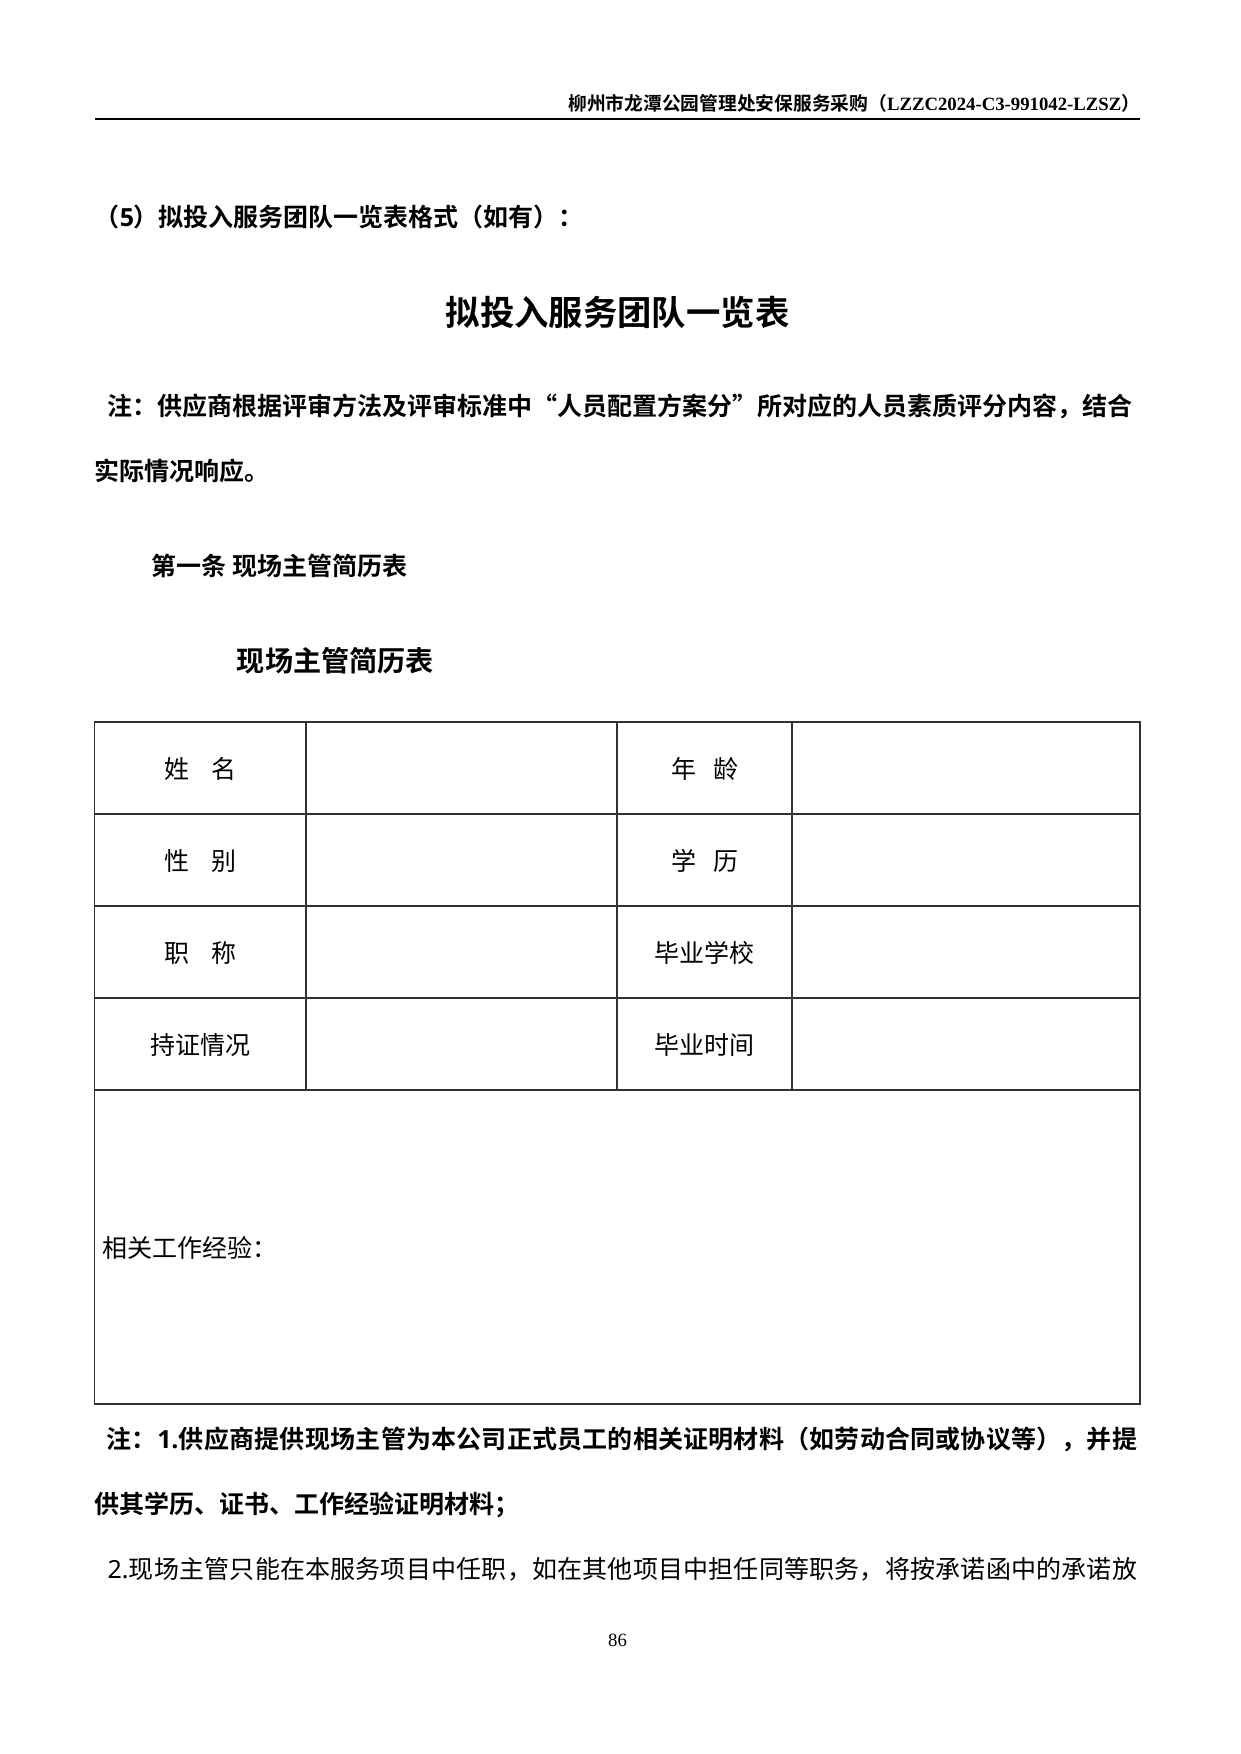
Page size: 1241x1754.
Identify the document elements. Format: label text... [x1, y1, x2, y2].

text 注：1.供应商提供现场主管为本公司正式员工的相关证明材料（如劳动合同或协议等），并提供其学历、证书、工作经验证明材料； [94, 1405, 1140, 1535]
table_cell [307, 815, 616, 905]
table_header 年 龄 [618, 723, 791, 813]
table_cell [793, 815, 1139, 905]
table_header 姓 名 [95, 723, 305, 813]
table_cell 持证情况 [95, 999, 305, 1089]
table_header [793, 723, 1139, 813]
text 现场主管简历表 [94, 626, 1140, 692]
table_cell 毕业学校 [618, 907, 791, 997]
table_cell 毕业时间 [618, 999, 791, 1089]
table_header [307, 723, 616, 813]
table_cell 性 别 [95, 815, 305, 905]
table_cell [793, 999, 1139, 1089]
text 第一条 现场主管简历表 [94, 532, 1140, 597]
table_cell [793, 907, 1139, 997]
table_cell 职 称 [95, 907, 305, 997]
text （5）拟投入服务团队一览表格式（如有）： [94, 183, 1140, 248]
table_cell [307, 999, 616, 1089]
table_cell [307, 907, 616, 997]
table_cell 学 历 [618, 815, 791, 905]
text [94, 1535, 1140, 1601]
text 注：供应商根据评审方法及评审标准中“人员配置方案分”所对应的人员素质评分内容，结合实际情况响应。 [94, 372, 1140, 503]
text 拟投入服务团队一览表 [94, 277, 1140, 343]
table_cell 相关工作经验： [95, 1091, 1139, 1403]
